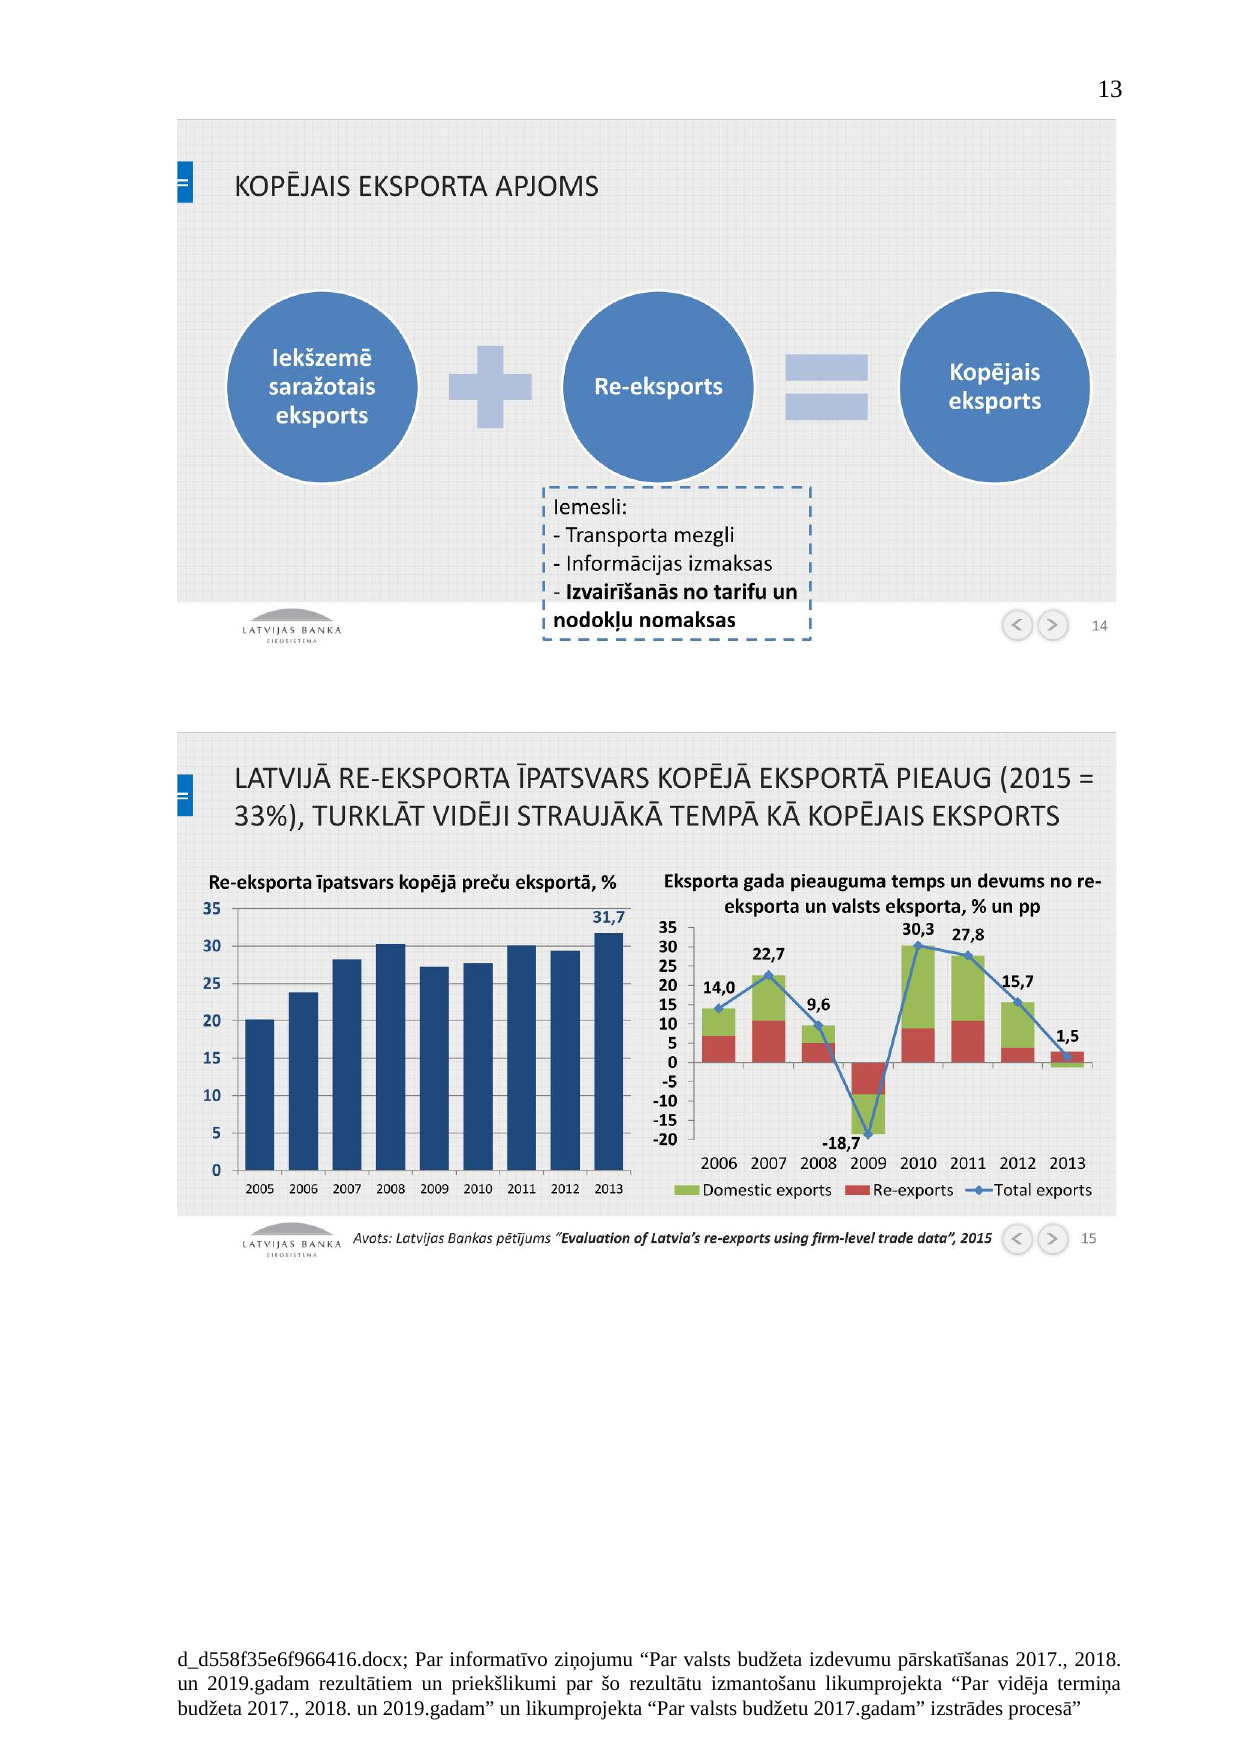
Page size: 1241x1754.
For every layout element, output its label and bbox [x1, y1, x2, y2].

picture [177, 731, 1117, 1262]
picture [177, 118, 1117, 648]
